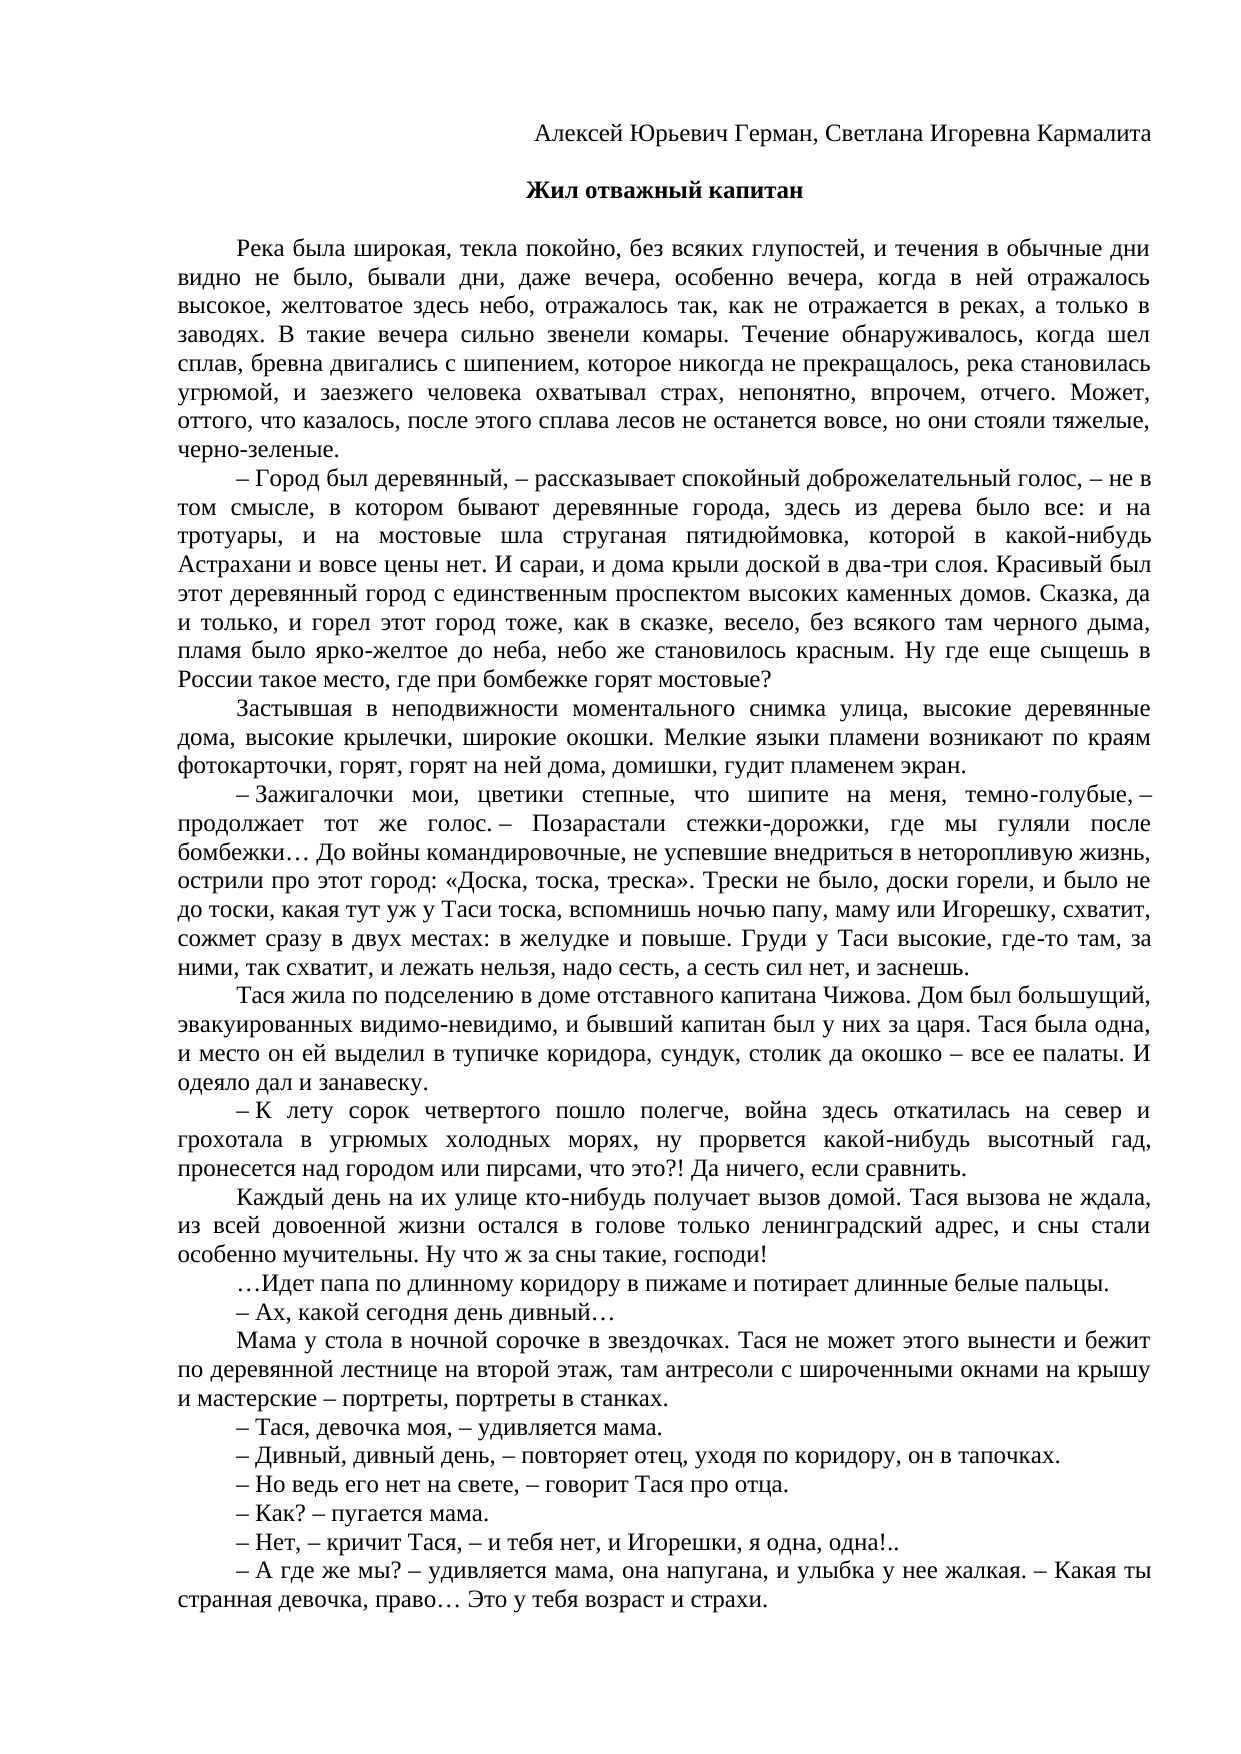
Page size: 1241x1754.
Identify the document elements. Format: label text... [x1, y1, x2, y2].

text – А где же мы? – удивляется мама, она напугана, и улыбка у нее жалкая. – Какая ты странная девочка, право… Это у тебя возраст и страхи. [177, 1556, 1152, 1613]
text – Зажигалочки мои, цветики степные, что шипите на меня, темно-голубые, – продолжает тот же голос. – Позарастали стежки-дорожки, где мы гуляли после бомбежки… До войны командировочные, не успевшие внедриться в неторопливую жизнь, острили про этот город: «Доска, тоска, треска». Трески не было, доски горели, и было не до тоски, какая тут уж у Таси тоска, вспомнишь ночью папу, маму или Игорешку, схватит, сожмет сразу в двух местах: в желудке и повыше. Груди у Таси высокие, где-то там, за ними, так схватит, и лежать нельзя, надо сесть, а сесть сил нет, и заснешь. [177, 779, 1152, 981]
text – Но ведь его нет на свете, – говорит Тася про отца. [177, 1469, 1152, 1498]
text Мама у стола в ночной сорочке в звездочках. Тася не может этого вынести и бежит по деревянной лестнице на второй этаж, там антресоли с широченными окнами на крышу и мастерские – портреты, портреты в станках. [177, 1326, 1152, 1412]
text – Дивный, дивный день, – повторяет отец, уходя по коридору, он в тапочках. [177, 1441, 1152, 1469]
text – Ах, какой сегодня день дивный… [177, 1297, 1152, 1326]
text Алексей Юрьевич Герман, Светлана Игоревна Кармалита [177, 118, 1152, 147]
text – Город был деревянный, – рассказывает спокойный доброжелательный голос, – не в том смысле, в котором бывают деревянные города, здесь из дерева было все: и на тротуары, и на мостовые шла струганая пятидюймовка, которой в какой-нибудь Астрахани и вовсе цены нет. И сараи, и дома крыли доской в два-три слоя. Красивый был этот деревянный город с единственным проспектом высоких каменных домов. Сказка, да и только, и горел этот город тоже, как в сказке, весело, без всякого там черного дыма, пламя было ярко-желтое до неба, небо же становилось красным. Ну где еще сыщешь в России такое место, где при бомбежке горят мостовые? [177, 463, 1152, 693]
text – К лету сорок четвертого пошло полегче, война здесь откатилась на север и грохотала в угрюмых холодных морях, ну прорвется какой-нибудь высотный гад, пронесется над городом или пирсами, что это?! Да ничего, если сравнить. [177, 1096, 1152, 1182]
text – Нет, – кричит Тася, – и тебя нет, и Игорешки, я одна, одна!.. [177, 1527, 1152, 1556]
subtitle Жил отважный капитан [177, 176, 1152, 204]
text Каждый день на их улице кто-нибудь получает вызов домой. Тася вызова не ждала, из всей довоенной жизни остался в голове только ленинградский адрес, и сны стали особенно мучительны. Ну что ж за сны такие, господи! [177, 1182, 1152, 1268]
text Тася жила по подселению в доме отставного капитана Чижова. Дом был большущий, эвакуированных видимо-невидимо, и бывший капитан был у них за царя. Тася была одна, и место он ей выделил в тупичке коридора, сундук, столик да окошко – все ее палаты. И одеяло дал и занавеску. [177, 981, 1152, 1096]
text Река была широкая, текла покойно, без всяких глупостей, и течения в обычные дни видно не было, бывали дни, даже вечера, особенно вечера, когда в ней отражалось высокое, желтоватое здесь небо, отражалось так, как не отражается в реках, а только в заводях. В такие вечера сильно звенели комары. Течение обнаруживалось, когда шел сплав, бревна двигались с шипением, которое никогда не прекращалось, река становилась угрюмой, и заезжего человека охватывал страх, непонятно, впрочем, отчего. Может, оттого, что казалось, после этого сплава лесов не останется вовсе, но они стояли тяжелые, черно-зеленые. [177, 233, 1152, 463]
text Застывшая в неподвижности моментального снимка улица, высокие деревянные дома, высокие крылечки, широкие окошки. Мелкие языки пламени возникают по краям фотокарточки, горят, горят на ней дома, домишки, гудит пламенем экран. [177, 693, 1152, 779]
text – Тася, девочка моя, – удивляется мама. [177, 1412, 1152, 1441]
text – Как? – пугается мама. [177, 1498, 1152, 1527]
text …Идет папа по длинному коридору в пижаме и потирает длинные белые пальцы. [177, 1268, 1152, 1297]
